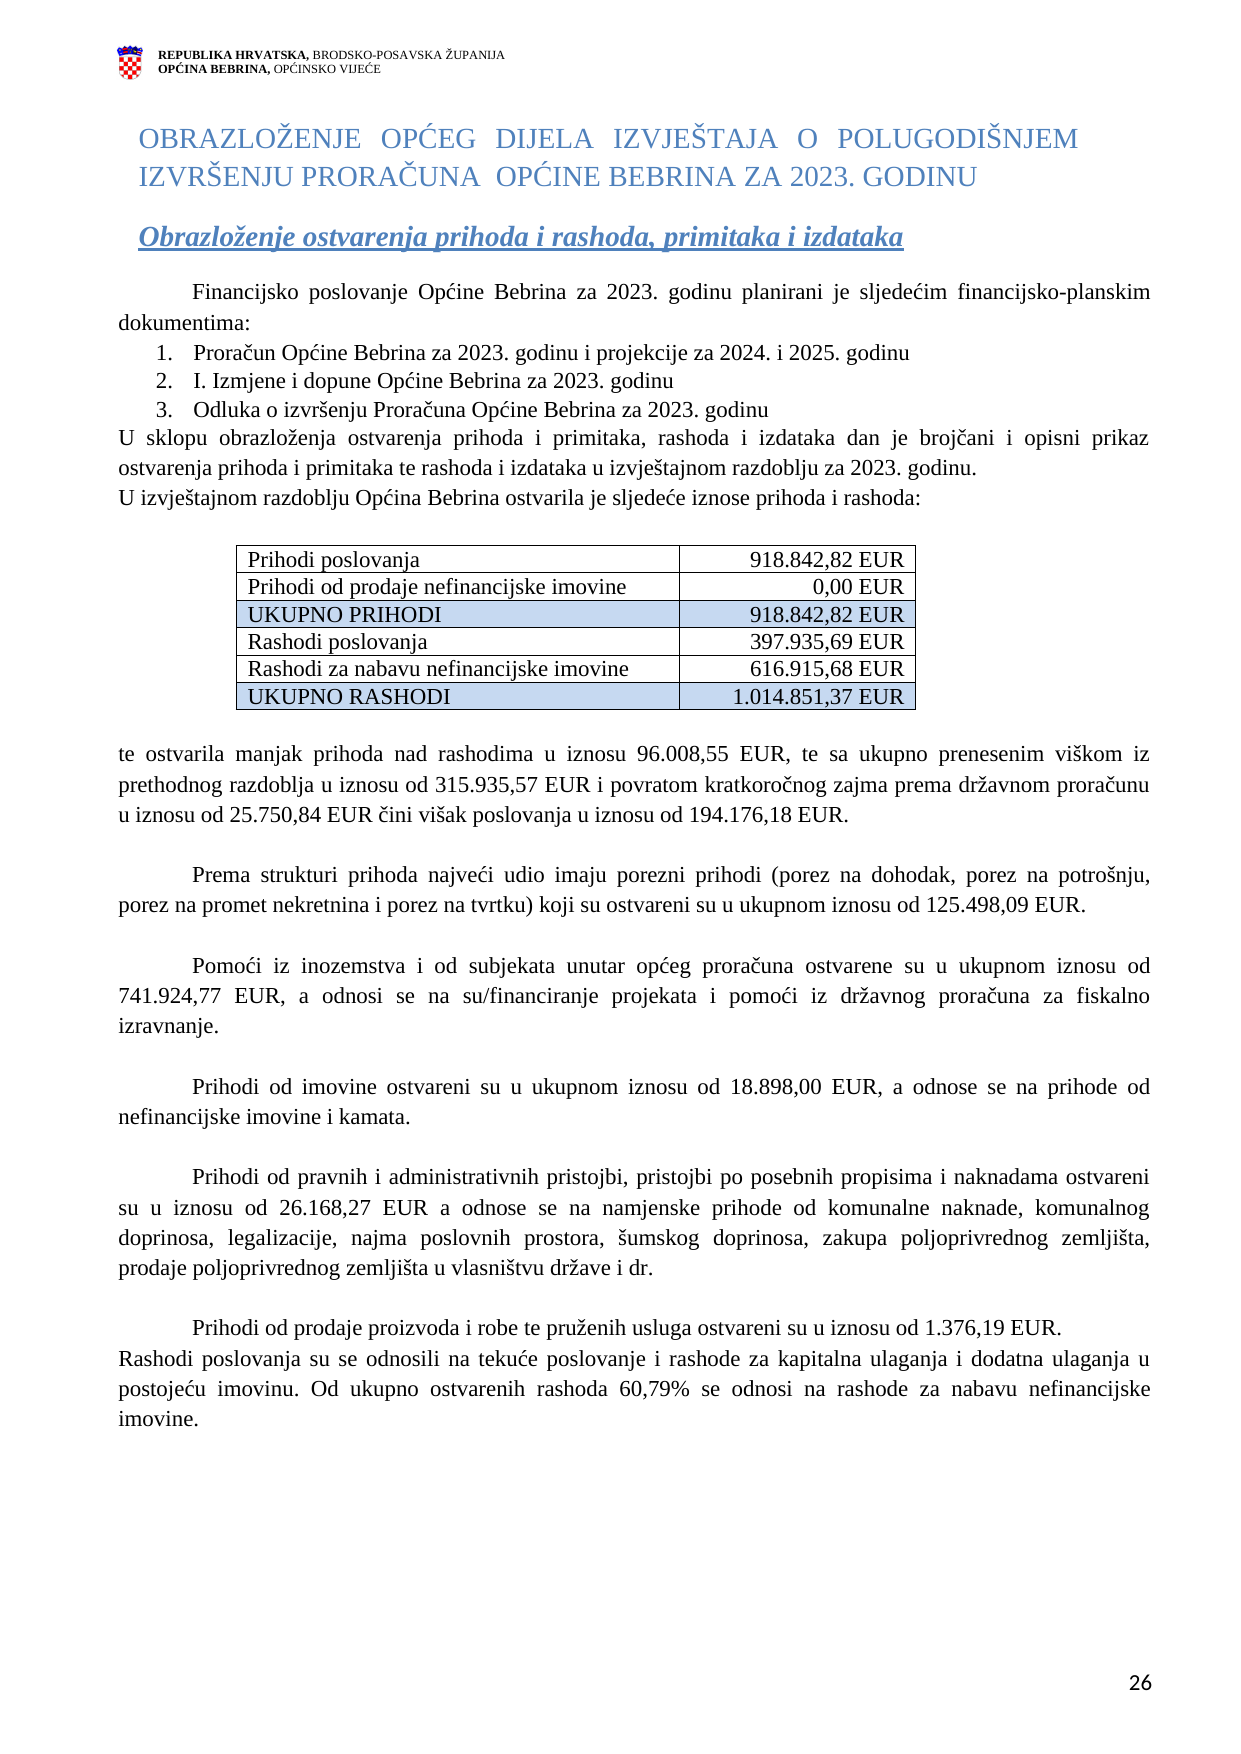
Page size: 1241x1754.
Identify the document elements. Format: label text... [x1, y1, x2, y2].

text OBRAZLOŽENJE OPĆEG DIJELA IZVJEŠTAJA O POLUGODIŠNJEM IZVRŠENJU PRORAČUNA OPĆINE BEBRINA ZA 2023. GODINU [138, 121, 1079, 193]
text Financijsko poslovanje Općine Bebrina za 2023. godinu planirani je sljedećim financijsko-planskim dokumentima: [118, 278, 1152, 335]
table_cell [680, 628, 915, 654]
text te ostvarila manjak prihoda nad rashodima u iznosu 96.008,55 EUR, te sa ukupno prenesenim viškom iz prethodnog razdoblja u iznosu od 315.935,57 EUR i povratom kratkoročnog zajma prema državnom proračunu u iznosu od 25.750,84 EUR čini višak poslovanja u iznosu od 194.176,18 EUR. [118, 741, 1152, 827]
text Prihodi od pravnih i administrativnih pristojbi, pristojbi po posebnih propisima i naknadama ostvareni su u iznosu od 26.168,27 EUR a odnose se na namjenske prihode od komunalne naknade, komunalnog doprinosa, legalizacije, najma poslovnih prostora, šumskog doprinosa, zakupa poljoprivrednog zemljišta, prodaje poljoprivrednog zemljišta u vlasništvu države i dr. [118, 1163, 1152, 1280]
text Prema strukturi prihoda najveći udio imaju porezni prihodi (porez na dohodak, porez na potrošnju, porez na promet nekretnina i porez na tvrtku) koji su ostvareni su u ukupnom iznosu od 125.498,09 EUR. [118, 861, 1152, 918]
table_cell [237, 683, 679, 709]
list Odluka o izvršenju Proračuna Općine Bebrina za 2023. godinu [156, 396, 1152, 422]
text U sklopu obrazloženja ostvarenja prihoda i primitaka, rashoda i izdataka dan je brojčani i opisni prikaz ostvarenja prihoda i primitaka te rashoda i izdataka u izvještajnom razdoblju za 2023. godinu. [118, 424, 1152, 481]
text Prihodi od prodaje proizvoda i robe te pruženih usluga ostvareni su u iznosu od 1.376,19 EUR. [118, 1314, 1152, 1341]
list I. Izmjene i dopune Općine Bebrina za 2023. godinu [156, 367, 1152, 393]
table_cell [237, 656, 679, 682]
text Obrazloženje ostvarenja prihoda i rashoda, primitaka i izdataka [138, 219, 1152, 252]
text Rashodi poslovanja su se odnosili na tekuće poslovanje i rashode za kapitalna ulaganja i dodatna ulaganja u postojeću imovinu. Od ukupno ostvarenih rashoda 60,79% se odnosi na rashode za nabavu nefinancijske imovine. [118, 1345, 1152, 1431]
list Proračun Općine Bebrina za 2023. godinu i projekcije za 2024. i 2025. godinu [156, 339, 1152, 365]
text Prihodi od imovine ostvareni su u ukupnom iznosu od 18.898,00 EUR, a odnose se na prihode od nefinancijske imovine i kamata. [118, 1073, 1152, 1129]
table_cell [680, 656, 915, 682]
text Pomoći iz inozemstva i od subjekata unutar općeg proračuna ostvarene su u ukupnom iznosu od 741.924,77 EUR, a odnosi se na su/financiranje projekata i pomoći iz državnog proračuna za fiskalno izravnanje. [118, 952, 1152, 1039]
text U izvještajnom razdoblju Općina Bebrina ostvarila je sljedeće iznose prihoda i rashoda: [118, 484, 1152, 511]
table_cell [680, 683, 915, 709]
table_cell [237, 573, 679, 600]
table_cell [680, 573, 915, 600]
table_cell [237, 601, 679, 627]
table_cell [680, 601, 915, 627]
picture [116, 44, 142, 80]
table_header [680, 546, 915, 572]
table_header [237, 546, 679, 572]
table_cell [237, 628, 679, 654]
